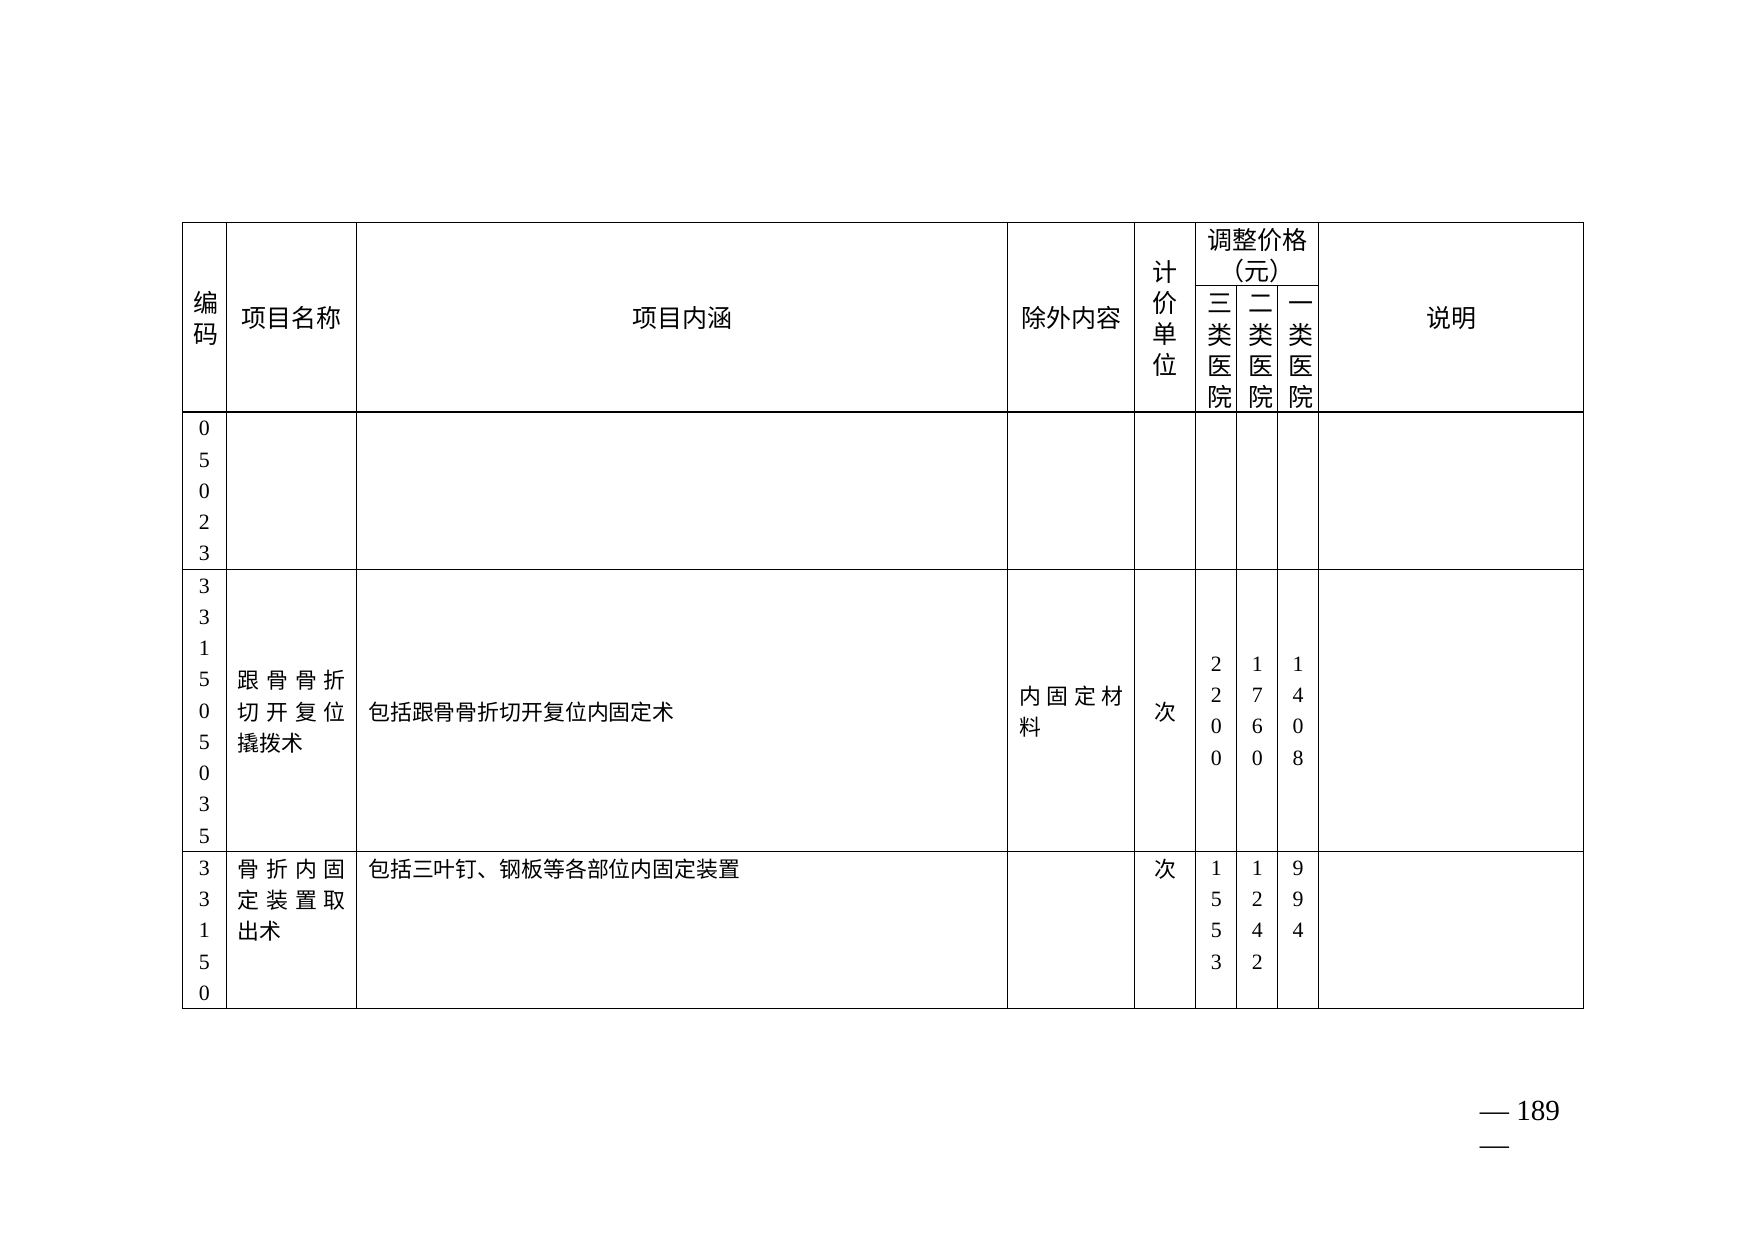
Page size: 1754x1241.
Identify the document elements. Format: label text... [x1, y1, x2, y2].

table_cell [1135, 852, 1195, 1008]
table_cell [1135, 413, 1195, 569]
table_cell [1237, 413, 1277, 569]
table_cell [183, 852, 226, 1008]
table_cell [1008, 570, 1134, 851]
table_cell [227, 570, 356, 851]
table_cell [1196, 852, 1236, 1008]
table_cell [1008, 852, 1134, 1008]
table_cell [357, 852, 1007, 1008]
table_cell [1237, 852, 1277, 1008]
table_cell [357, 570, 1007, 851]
table_cell 二类医院 [1237, 286, 1277, 411]
table_header 项目名称 [227, 223, 356, 411]
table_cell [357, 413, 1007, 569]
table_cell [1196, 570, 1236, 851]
table_header 项目内涵 [357, 223, 1007, 411]
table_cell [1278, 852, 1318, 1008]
table_header 计价单位 [1135, 223, 1195, 411]
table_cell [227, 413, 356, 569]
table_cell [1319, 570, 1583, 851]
table_cell 三类医院 [1196, 286, 1236, 411]
table_header 除外内容 [1008, 223, 1134, 411]
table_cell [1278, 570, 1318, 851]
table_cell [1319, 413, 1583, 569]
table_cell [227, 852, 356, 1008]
table_header 说明 [1319, 223, 1583, 411]
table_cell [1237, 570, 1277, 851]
table_header 调整价格（元） [1196, 223, 1318, 285]
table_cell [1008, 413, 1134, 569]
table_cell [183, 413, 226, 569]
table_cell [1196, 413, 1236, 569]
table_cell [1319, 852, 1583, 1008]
table_header 编码 [183, 223, 226, 411]
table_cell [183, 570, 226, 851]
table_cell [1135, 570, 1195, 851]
table_cell 一类医院 [1278, 286, 1318, 411]
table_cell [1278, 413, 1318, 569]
